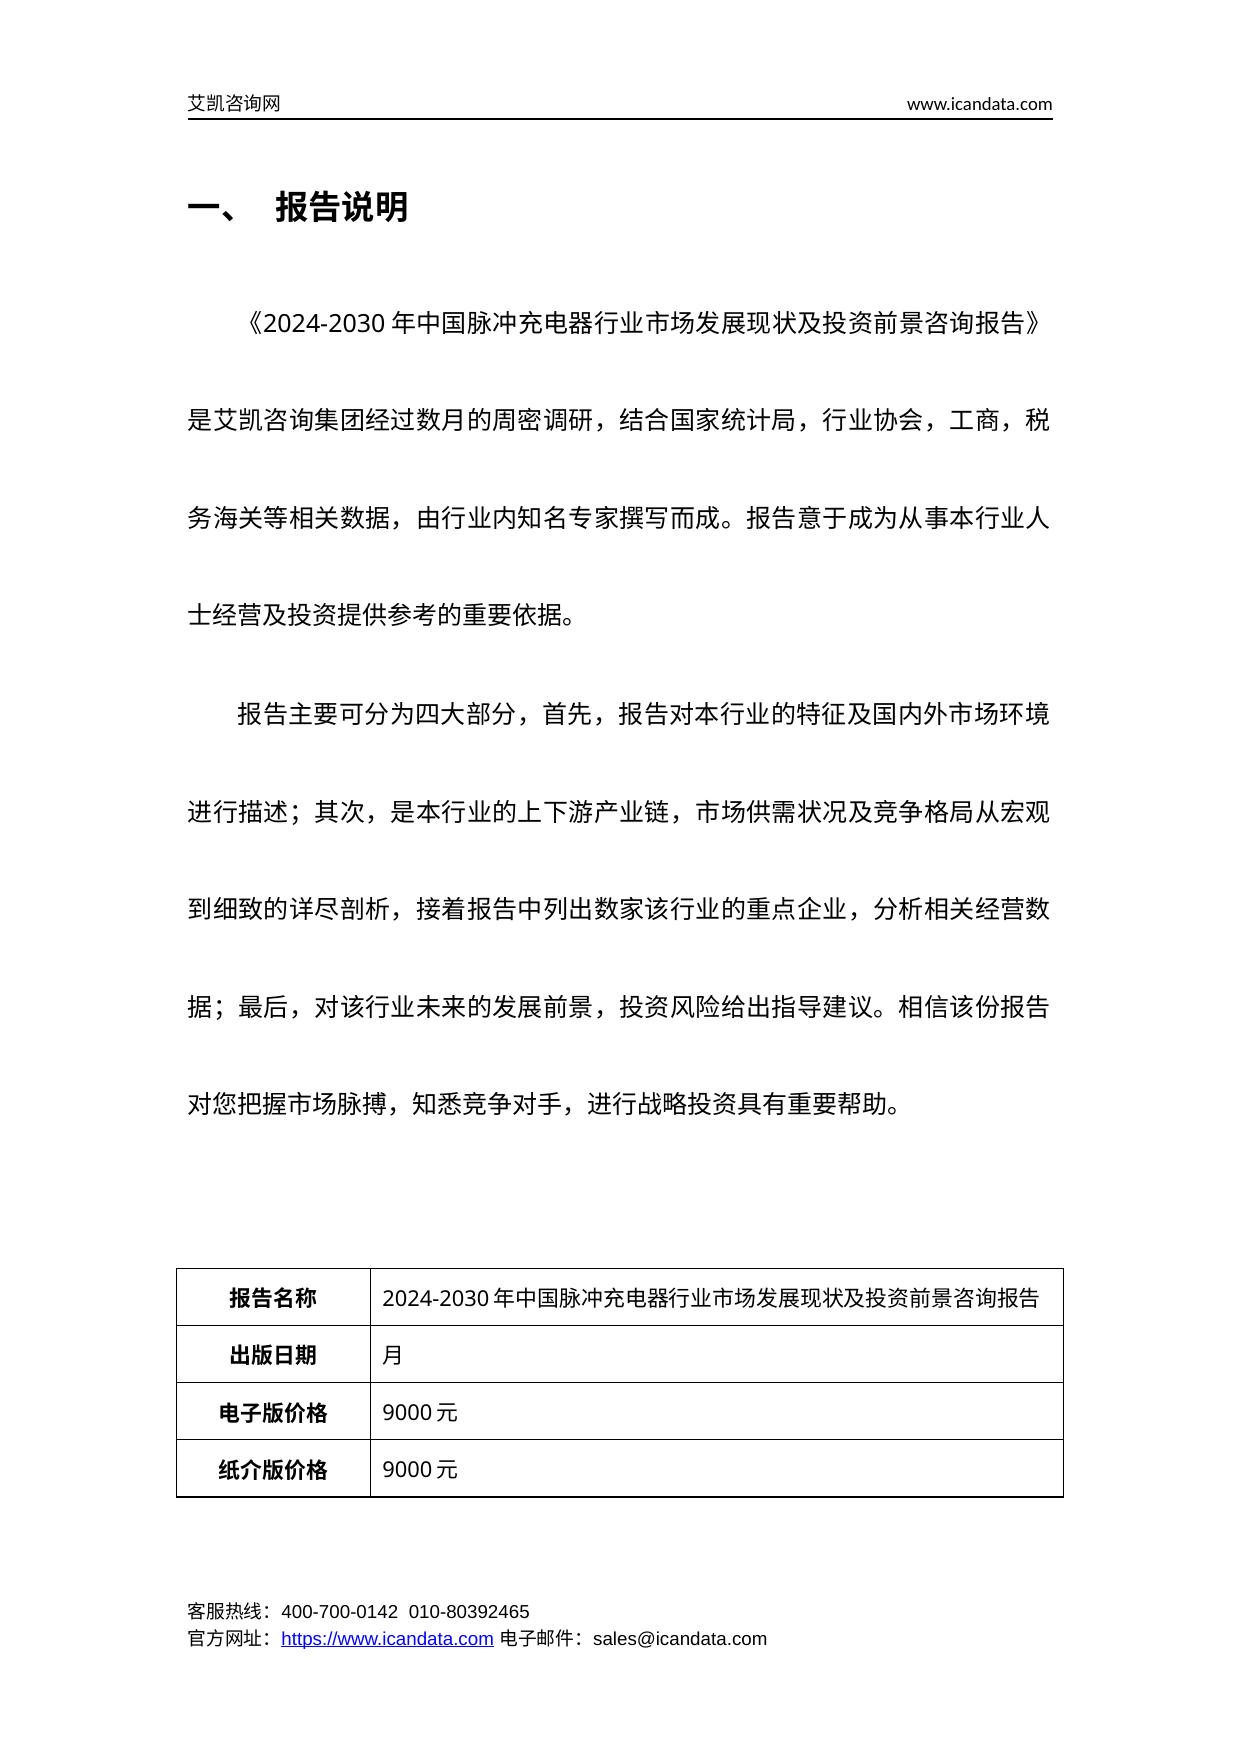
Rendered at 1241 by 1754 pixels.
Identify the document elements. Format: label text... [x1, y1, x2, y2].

table_cell 出版日期 [177, 1326, 370, 1382]
table_header 报告名称 [177, 1269, 370, 1325]
text 报告主要可分为四大部分，首先，报告对本行业的特征及国内外市场环境进行描述；其次，是本行业的上下游产业链，市场供需状况及竞争格局从宏观到细致的详尽剖析，接着报告中列出数家该行业的重点企业，分析相关经营数据；最后，对该行业未来的发展前景，投资风险给出指导建议。相信该份报告对您把握市场脉搏，知悉竞争对手，进行战略投资具有重要帮助。 [187, 681, 1053, 1136]
table_cell 9000元 [371, 1440, 1063, 1496]
subtitle 报告说明 [187, 172, 1053, 237]
table_cell 纸介版价格 [177, 1440, 370, 1496]
table_cell 9000元 [371, 1383, 1063, 1439]
table_cell 电子版价格 [177, 1383, 370, 1439]
table_header 2024-2030年中国脉冲充电器行业市场发展现状及投资前景咨询报告 [371, 1269, 1063, 1325]
table_cell 月 [371, 1326, 1063, 1382]
text 《2024-2030年中国脉冲充电器行业市场发展现状及投资前景咨询报告》是艾凯咨询集团经过数月的周密调研，结合国家统计局，行业协会，工商，税务海关等相关数据，由行业内知名专家撰写而成。报告意于成为从事本行业人士经营及投资提供参考的重要依据。 [187, 289, 1053, 646]
